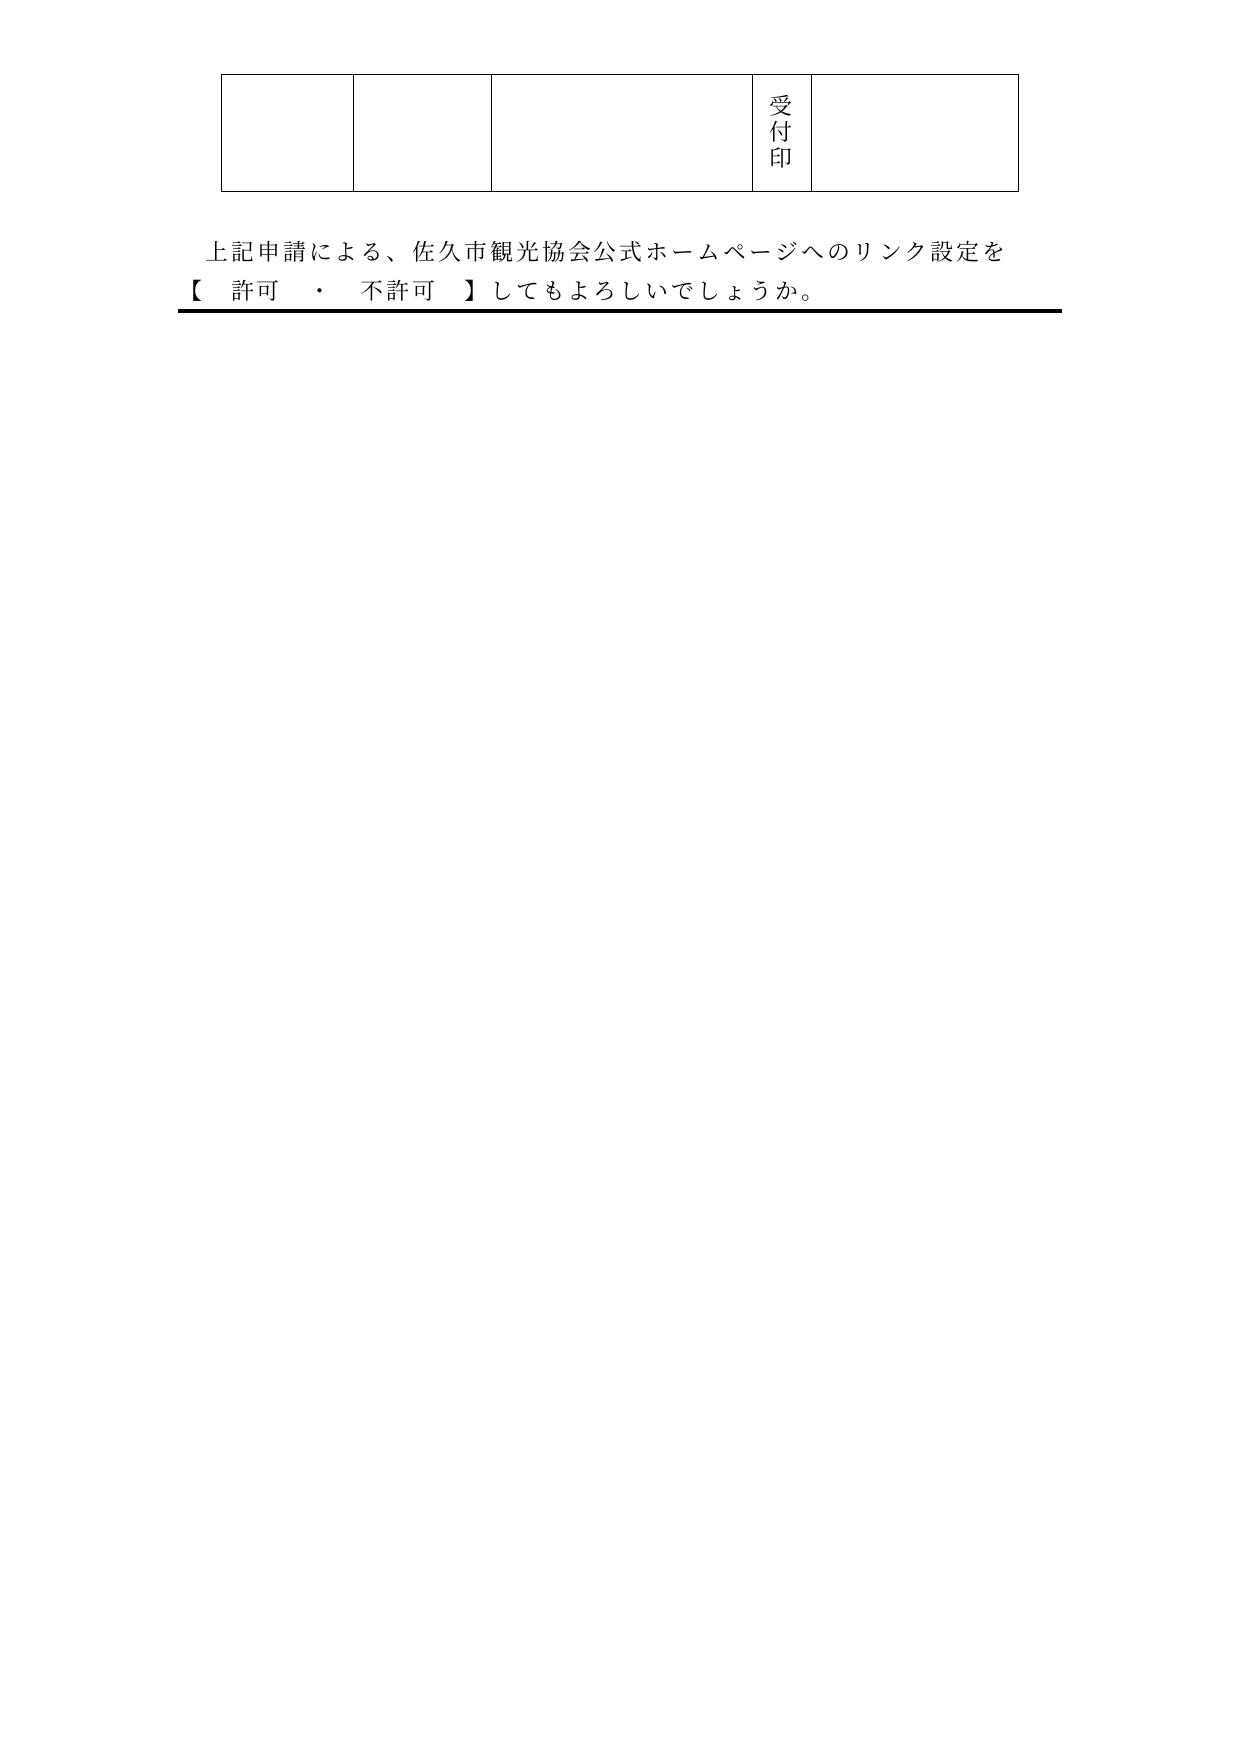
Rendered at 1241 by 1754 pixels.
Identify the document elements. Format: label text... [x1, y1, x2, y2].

text 上記申請による、佐久市観光協会公式ホームページへのリンク設定を [179, 231, 1061, 270]
table_header 受付印 [753, 75, 811, 191]
table_cell [492, 75, 752, 191]
table_header [812, 75, 1018, 191]
text 【 許可 ・ 不許可 】してもよろしいでしょうか。 [179, 270, 1061, 309]
table_cell [354, 75, 491, 191]
table_cell [222, 75, 353, 191]
